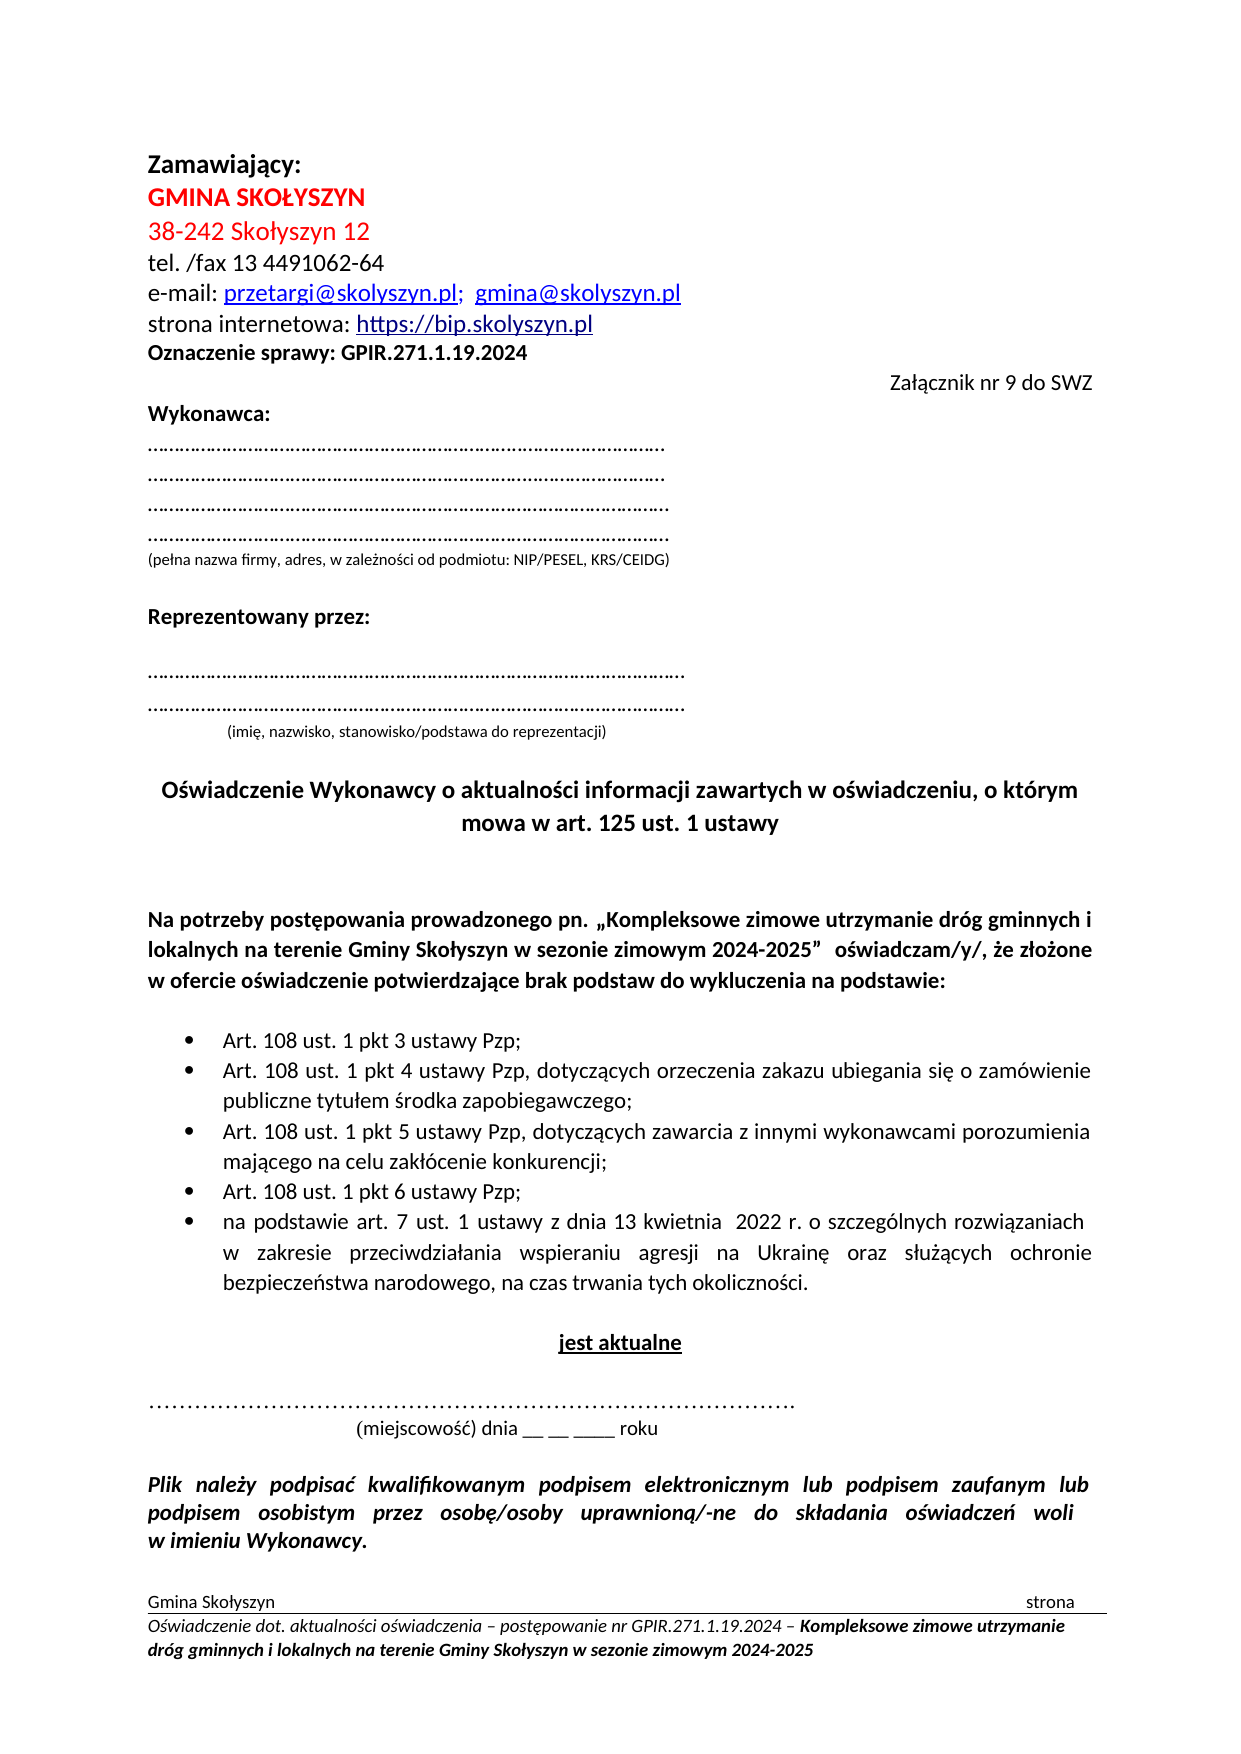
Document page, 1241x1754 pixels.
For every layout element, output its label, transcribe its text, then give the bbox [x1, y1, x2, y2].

text GMINA SKOŁYSZYN [148, 181, 1093, 214]
text jest aktualne [148, 1328, 1093, 1356]
text Wykonawca: [148, 399, 1093, 427]
text ……………………………………………………………………………………… [148, 489, 1093, 517]
list Art. 108 ust. 1 pkt 5 ustawy Pzp, dotyczących zawarcia z innymi wykonawcami porozumienia mającego na celu zakłócenie konkurencji; [185, 1117, 1093, 1175]
list Art. 108 ust. 1 pkt 6 ustawy Pzp; [185, 1177, 1093, 1205]
text ……………………………………………………………..……………………… [148, 429, 1093, 457]
text …………………………………………………………………………. [148, 1387, 1093, 1413]
text ………………………………………………………………..…………………… [148, 459, 1093, 487]
text ………………………………………………………………………………………… [148, 657, 1093, 685]
text strona internetowa: https://bip.skolyszyn.pl [148, 308, 1093, 338]
text Reprezentowany przez: [148, 602, 1093, 630]
text Oznaczenie sprawy: GPIR.271.1.19.2024 [148, 338, 1093, 366]
text (pełna nazwa firmy, adres, w zależności od podmiotu: NIP/PESEL, KRS/CEIDG) [148, 550, 1093, 570]
list Art. 108 ust. 1 pkt 3 ustawy Pzp; [185, 1026, 1093, 1054]
text Załącznik nr 9 do SWZ [148, 368, 1093, 396]
text ……………………………………………………………………………………… [148, 519, 1093, 547]
text Na potrzeby postępowania prowadzonego pn. „Kompleksowe zimowe utrzymanie dróg gminnych i lokalnych na terenie Gminy Skołyszyn w sezonie zimowym 2024-2025” oświadczam/y/, że złożone w ofercie oświadczenie potwierdzające brak podstaw do wykluczenia na podstawie: [148, 903, 1093, 994]
list Art. 108 ust. 1 pkt 4 ustawy Pzp, dotyczących orzeczenia zakazu ubiegania się o zamówienie publiczne tytułem środka zapobiegawczego; [185, 1056, 1093, 1114]
text (imię, nazwisko, stanowisko/podstawa do reprezentacji) [148, 721, 1093, 741]
list na podstawie art. 7 ust. 1 ustawy z dnia 13 kwietnia 2022 r. o szczególnych rozwiązaniach w zakresie przeciwdziałania wspieraniu agresji na Ukrainę oraz służących ochronie bezpieczeństwa narodowego, na czas trwania tych okoliczności. [185, 1207, 1093, 1296]
text tel. /fax 13 4491062-64 [148, 247, 1093, 277]
text ………………………………………………………………………………………… [148, 689, 1093, 717]
text 38-242 Skołyszyn 12 [148, 214, 1093, 247]
text Oświadczenie Wykonawcy o aktualności informacji zawartych w oświadczeniu, o którym mowa w art. 125 ust. 1 ustawy [148, 774, 1093, 838]
text e-mail: przetargi@skolyszyn.pl; gmina@skolyszyn.pl [148, 277, 1093, 308]
text Plik należy podpisać kwalifikowanym podpisem elektronicznym lub podpisem zaufanym lub podpisem osobistym przez osobę/osoby uprawnioną/-ne do składania oświadczeń woli w imieniu Wykonawcy. [148, 1470, 1093, 1554]
text Zamawiający: [148, 148, 1093, 181]
text (miejscowość) dnia __ __ ____ roku [148, 1415, 1093, 1441]
